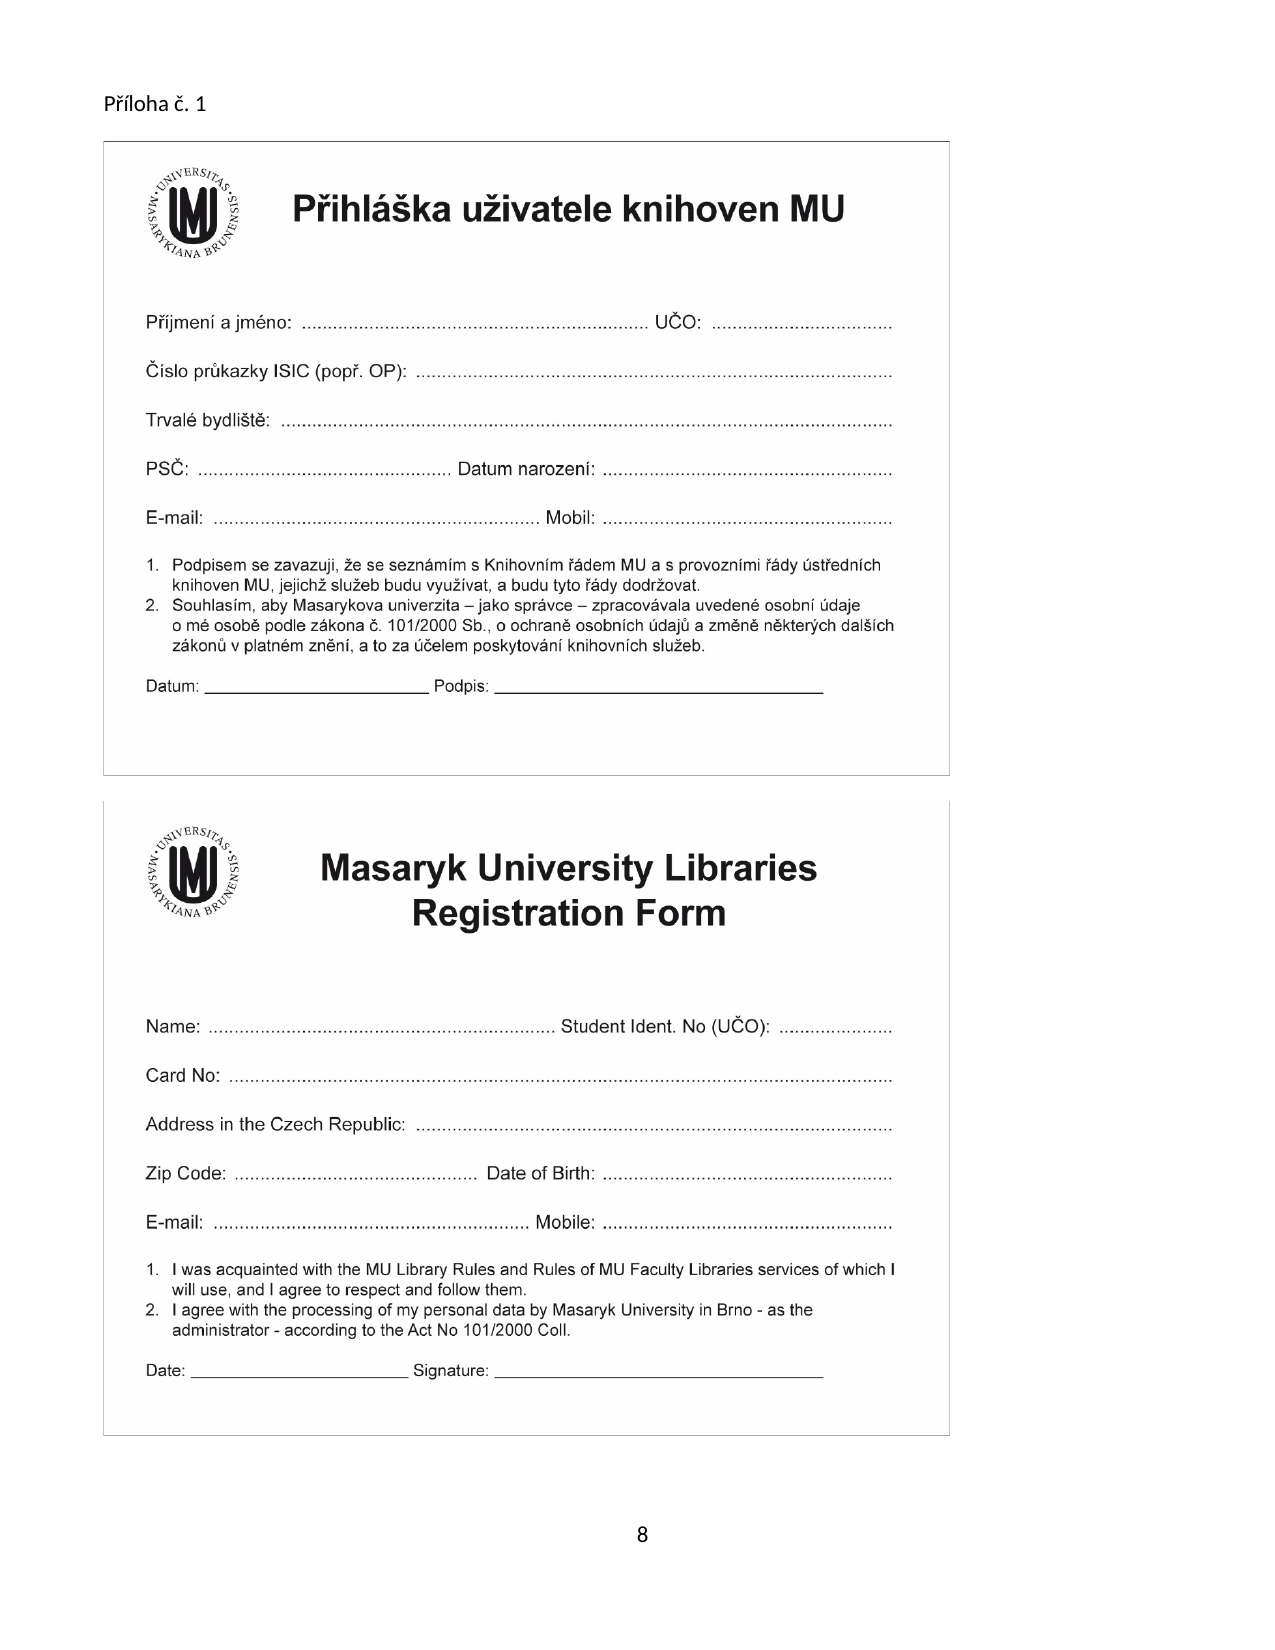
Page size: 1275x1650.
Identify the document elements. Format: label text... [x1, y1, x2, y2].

text Příloha č. 1 [103, 89, 1181, 117]
picture [103, 141, 950, 776]
picture [103, 801, 950, 1436]
